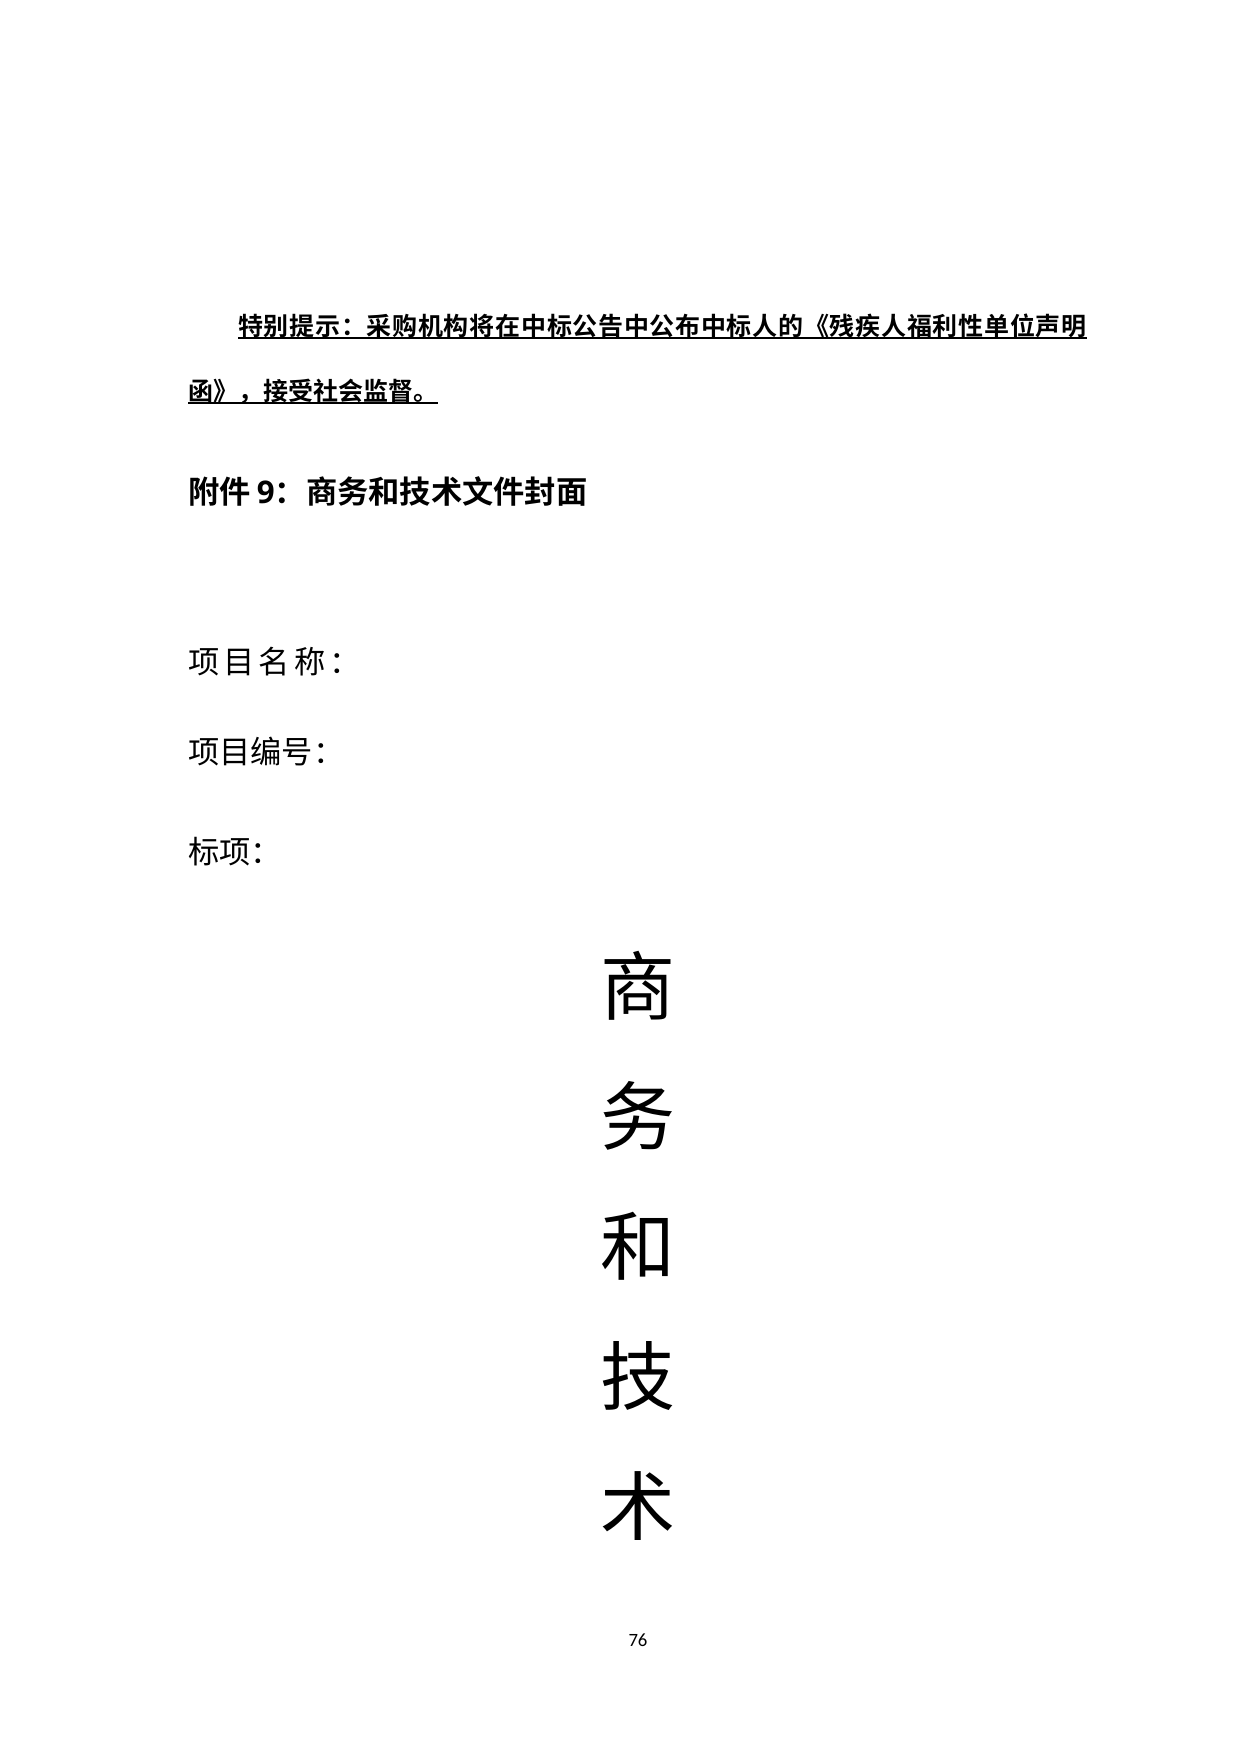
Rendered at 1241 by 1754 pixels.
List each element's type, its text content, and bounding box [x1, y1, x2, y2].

text 商 [188, 917, 1087, 1047]
text 特别提示：采购机构将在中标公告中公布中标人的《残疾人福利性单位声明函》，接受社会监督。 [188, 292, 1088, 422]
text 项目编号： [188, 718, 1088, 783]
text 标项： [188, 817, 1088, 882]
text 务 [188, 1047, 1087, 1177]
text 和 [188, 1177, 1087, 1307]
text 项目名称： [188, 628, 1099, 693]
text 技 [188, 1307, 1087, 1437]
text 术 [188, 1437, 1087, 1567]
text 附件9：商务和技术文件封面 [188, 467, 1088, 512]
